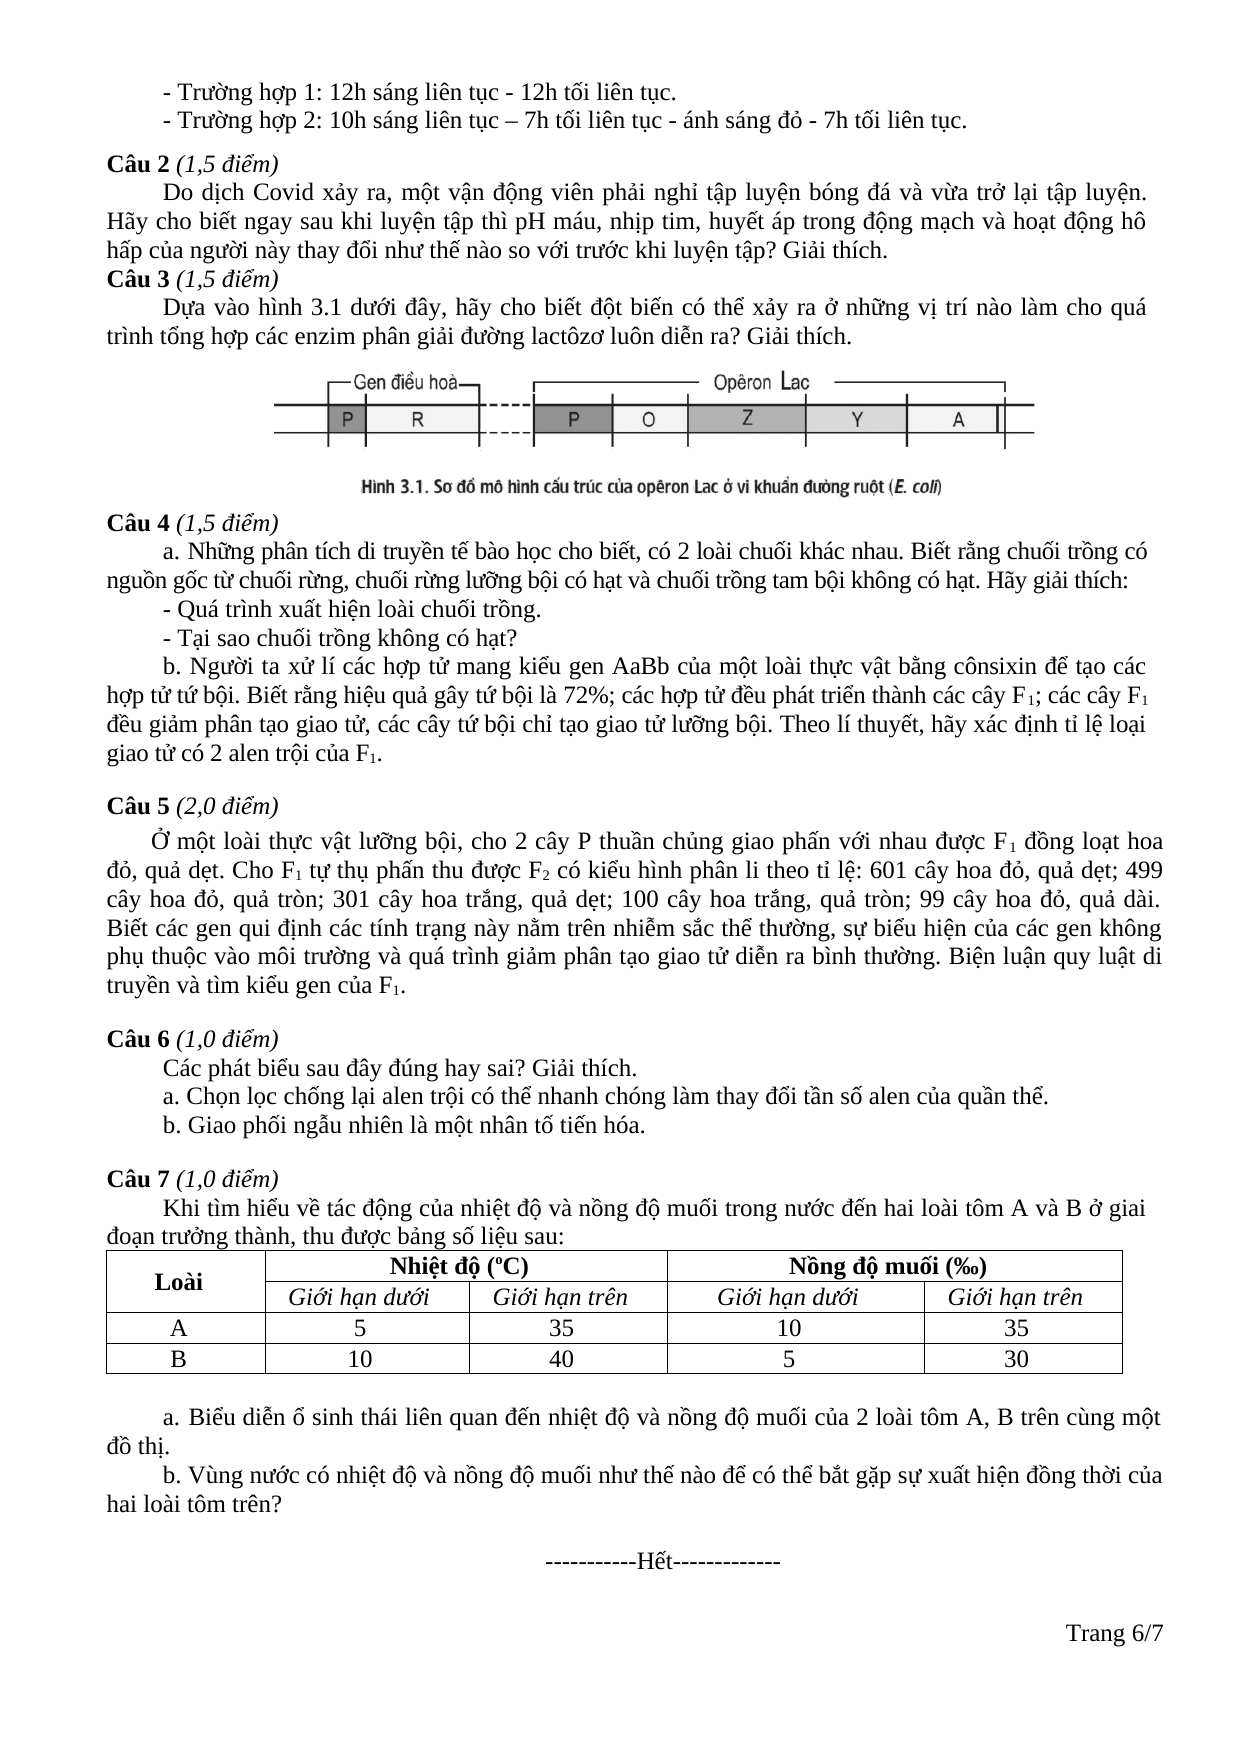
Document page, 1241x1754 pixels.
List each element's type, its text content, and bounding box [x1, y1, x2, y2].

text Câu 2 (1,5 điểm) [106, 149, 1148, 177]
table_header Nồng độ muối (‰) [668, 1251, 1122, 1281]
table_header Nhiệt độ (oC) [266, 1251, 667, 1281]
text b. Người ta xử lí các hợp tử mang kiểu gen AaBb của một loài thực vật bằng cônsixin để tạo các hợp tử tứ bội. Biết rằng hiệu quả gây tứ bội là 72%; các hợp tử đều phát triển thành các cây F1; các cây F1 đều giảm phân tạo giao tử, các cây tứ bội chỉ tạo giao tử lưỡng bội. Theo lí thuyết, hãy xác định tỉ lệ loại giao tử có 2 alen trội của F1. [106, 651, 1148, 766]
table_cell Giới hạn dưới [266, 1282, 469, 1312]
list a. Những phân tích di truyền tế bào học cho biết, có 2 loài chuối khác nhau. Biết rằng chuối trồng có nguồn gốc từ chuối rừng, chuối rừng lưỡng bội có hạt và chuối trồng tam bội không có hạt. Hãy giải thích: [106, 536, 1148, 594]
table_cell 35 [470, 1313, 667, 1343]
text b. Giao phối ngẫu nhiên là một nhân tố tiến hóa. [106, 1110, 1163, 1139]
table_cell 35 [925, 1313, 1122, 1343]
table_cell 10 [668, 1313, 924, 1343]
text Câu 3 (1,5 điểm) [106, 264, 1148, 292]
text Các phát biểu sau đây đúng hay sai? Giải thích. [106, 1053, 1163, 1081]
table_cell 40 [470, 1344, 667, 1373]
text Khi tìm hiểu về tác động của nhiệt độ và nồng độ muối trong nước đến hai loài tôm A và B ở giai đoạn trưởng thành, thu được bảng số liệu sau: [106, 1193, 1148, 1250]
table_cell B [107, 1344, 265, 1373]
table_cell A [107, 1313, 265, 1343]
table_cell Giới hạn dưới [668, 1282, 924, 1312]
table_cell 10 [266, 1344, 469, 1373]
list - Quá trình xuất hiện loài chuối trồng. [106, 594, 1148, 623]
text b. Vùng nước có nhiệt độ và nồng độ muối như thế nào để có thể bắt gặp sự xuất hiện đồng thời của hai loài tôm trên? [106, 1460, 1163, 1517]
text Câu 6 (1,0 điểm) [106, 1024, 1148, 1053]
text Dựa vào hình 3.1 dưới đây, hãy cho biết đột biến có thể xảy ra ở những vị trí nào làm cho quá trình tổng hợp các enzim phân giải đường lactôzơ luôn diễn ra? Giải thích. [106, 292, 1148, 350]
table_header Loài [107, 1251, 265, 1312]
text - Trường hợp 1: 12h sáng liên tục - 12h tối liên tục. [163, 77, 1161, 106]
text -----------Hết------------- [106, 1546, 1163, 1575]
list - Tại sao chuối trồng không có hạt? [106, 623, 1148, 651]
table_cell 5 [668, 1344, 924, 1373]
table_cell 30 [925, 1344, 1122, 1373]
text a. Biểu diễn ổ sinh thái liên quan đến nhiệt độ và nồng độ muối của 2 loài tôm A, B trên cùng một đồ thị. [106, 1402, 1163, 1460]
text Câu 5 (2,0 điểm) [106, 791, 1148, 820]
text - Trường hợp 2: 10h sáng liên tục – 7h tối liên tục - ánh sáng đỏ - 7h tối liên tục. [163, 106, 1161, 134]
table_cell Giới hạn trên [470, 1282, 667, 1312]
text a. Chọn lọc chống lại alen trội có thể nhanh chóng làm thay đổi tần số alen của quần thể. [106, 1081, 1163, 1110]
text Do dịch Covid xảy ra, một vận động viên phải nghỉ tập luyện bóng đá và vừa trở lại tập luyện. Hãy cho biết ngay sau khi luyện tập thì pH máu, nhịp tim, huyết áp trong động mạch và hoạt động hô hấp của người này thay đổi như thế nào so với trước khi luyện tập? Giải thích. [106, 177, 1148, 264]
text Ở một loài thực vật lưỡng bội, cho 2 cây P thuần chủng giao phấn với nhau được F1 đồng loạt hoa đỏ, quả dẹt. Cho F1 tự thụ phấn thu được F2 có kiểu hình phân li theo tỉ lệ: 601 cây hoa đỏ, quả dẹt; 499 cây hoa đỏ, quả tròn; 301 cây hoa trắng, quả dẹt; 100 cây hoa trắng, quả tròn; 99 cây hoa đỏ, quả dài. Biết các gen qui định các tính trạng này nằm trên nhiễm sắc thể thường, sự biểu hiện của các gen không phụ thuộc vào môi trường và quá trình giảm phân tạo giao tử diễn ra bình thường. Biện luận quy luật di truyền và tìm kiểu gen của F1. [106, 826, 1163, 999]
table_cell 5 [266, 1313, 469, 1343]
table_cell Giới hạn trên [925, 1282, 1122, 1312]
text Câu 4 (1,5 điểm) [106, 508, 1148, 536]
text Câu 7 (1,0 điểm) [106, 1164, 1148, 1193]
